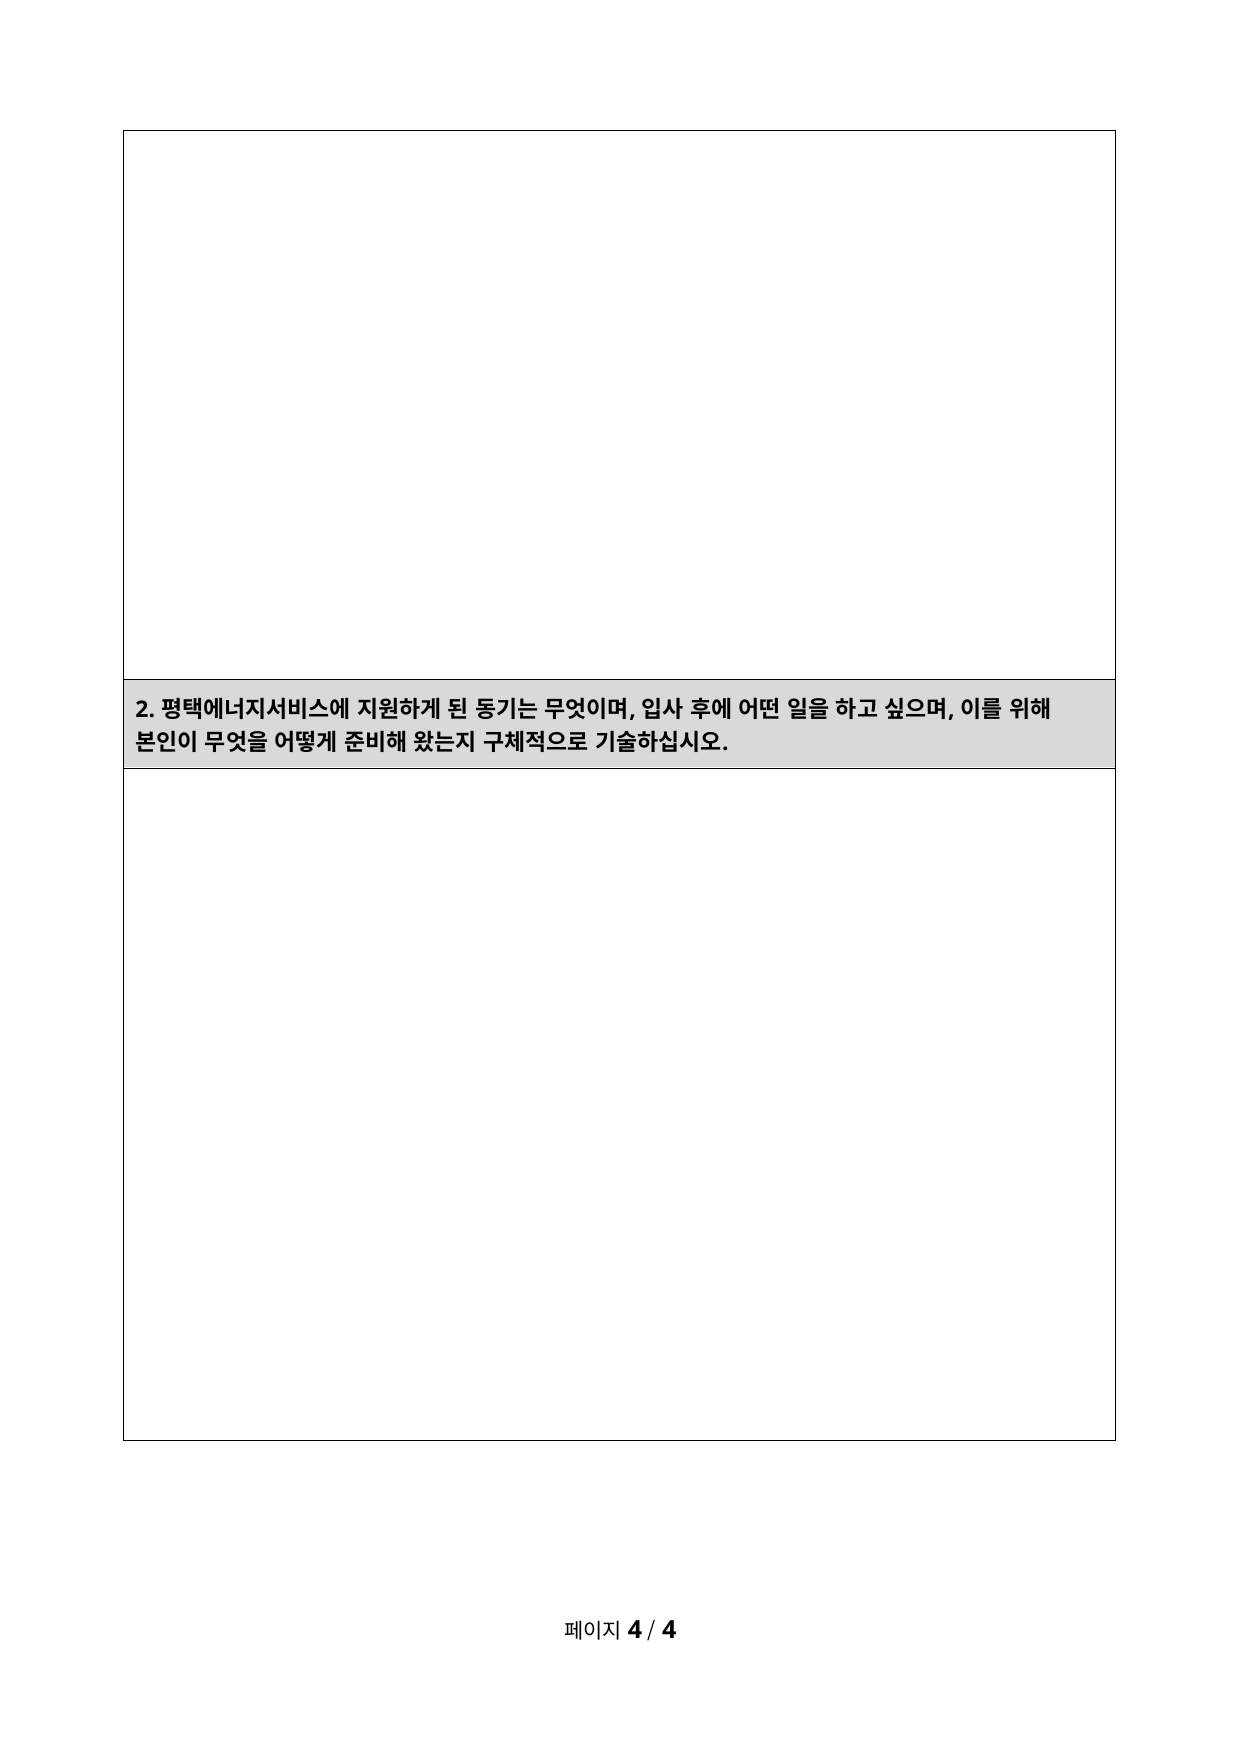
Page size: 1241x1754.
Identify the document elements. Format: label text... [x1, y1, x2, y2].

table_cell [124, 769, 1115, 1439]
table_cell 2. 평택에너지서비스에 지원하게 된 동기는 무엇이며, 입사 후에 어떤 일을 하고 싶으며, 이를 위해 본인이 무엇을 어떻게 준비해 왔는지 구체적으로 기술하십시오. [124, 680, 1115, 767]
table_cell [124, 131, 1115, 679]
